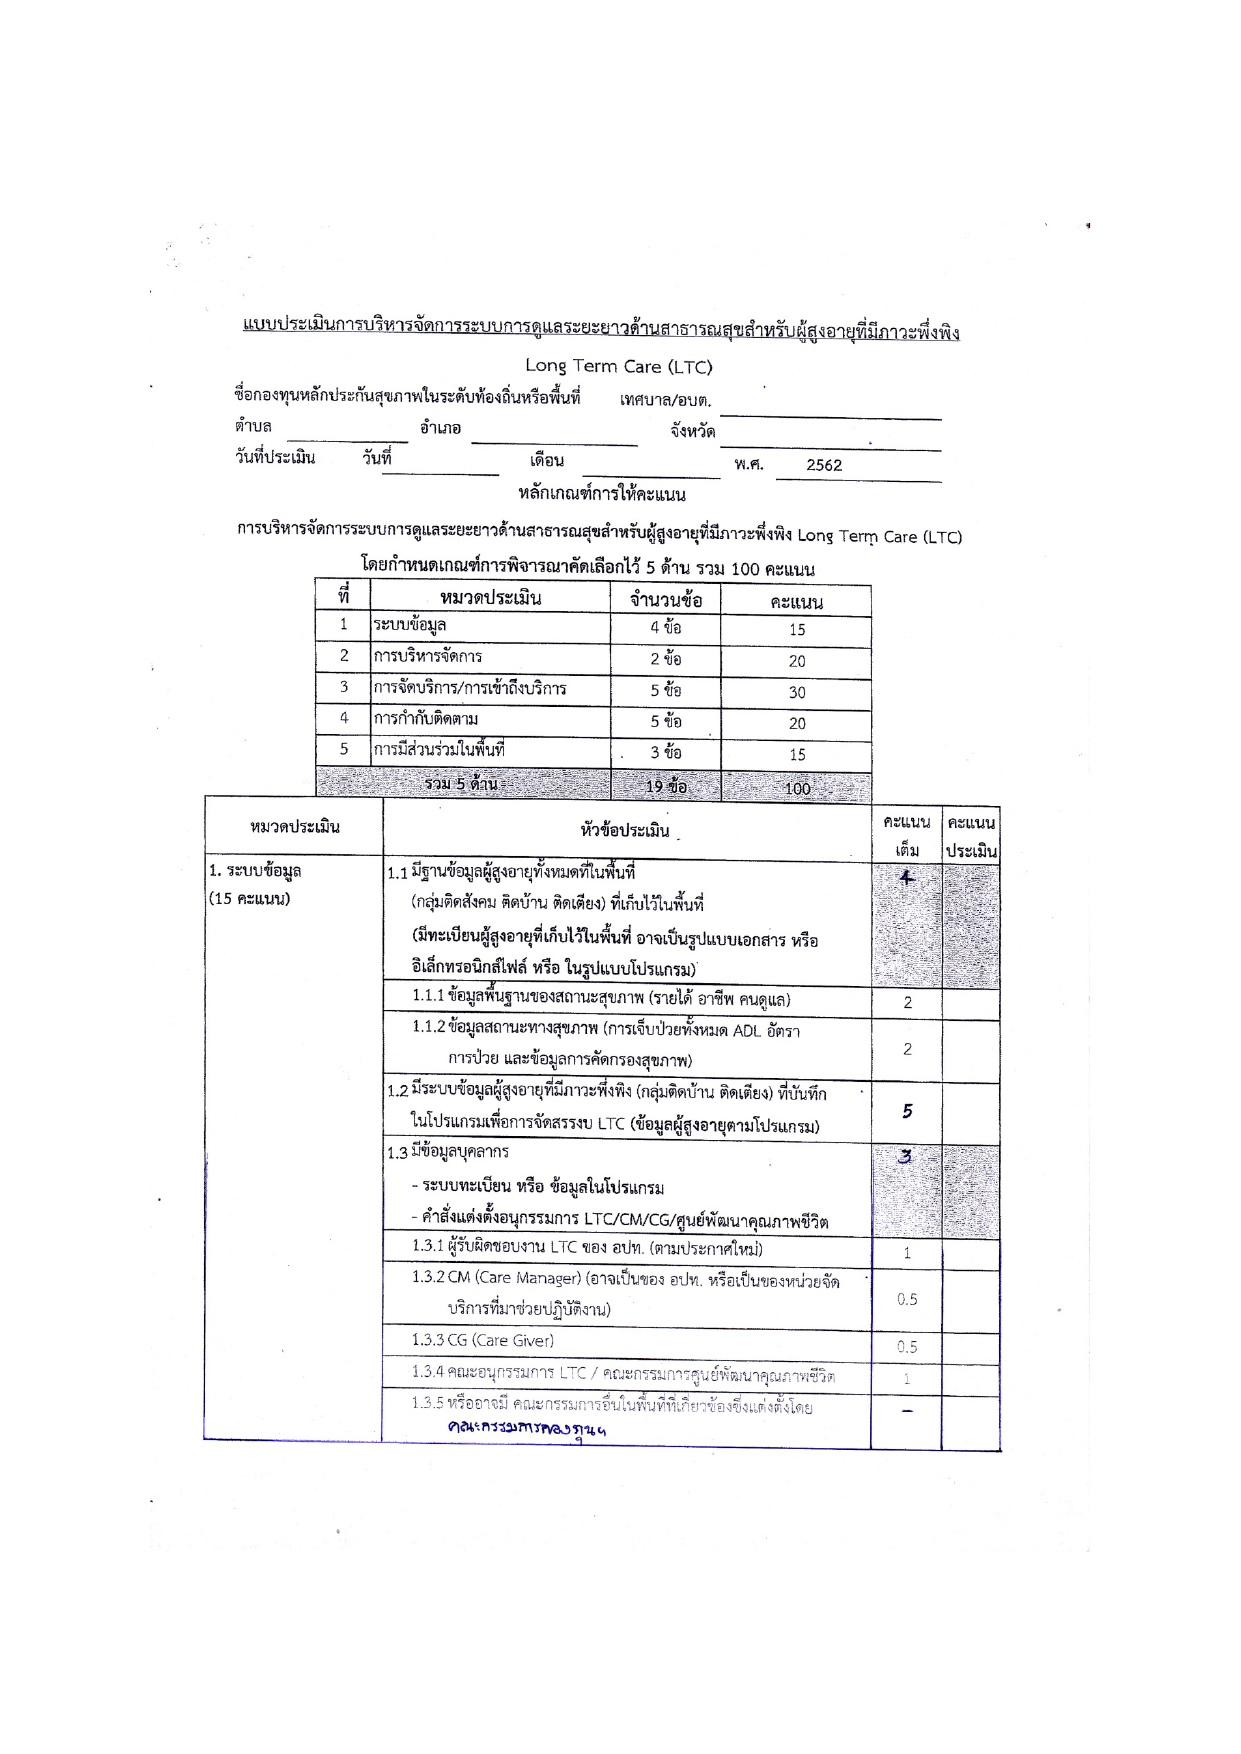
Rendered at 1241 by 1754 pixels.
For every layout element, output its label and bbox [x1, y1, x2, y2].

picture [150, 223, 1091, 1552]
